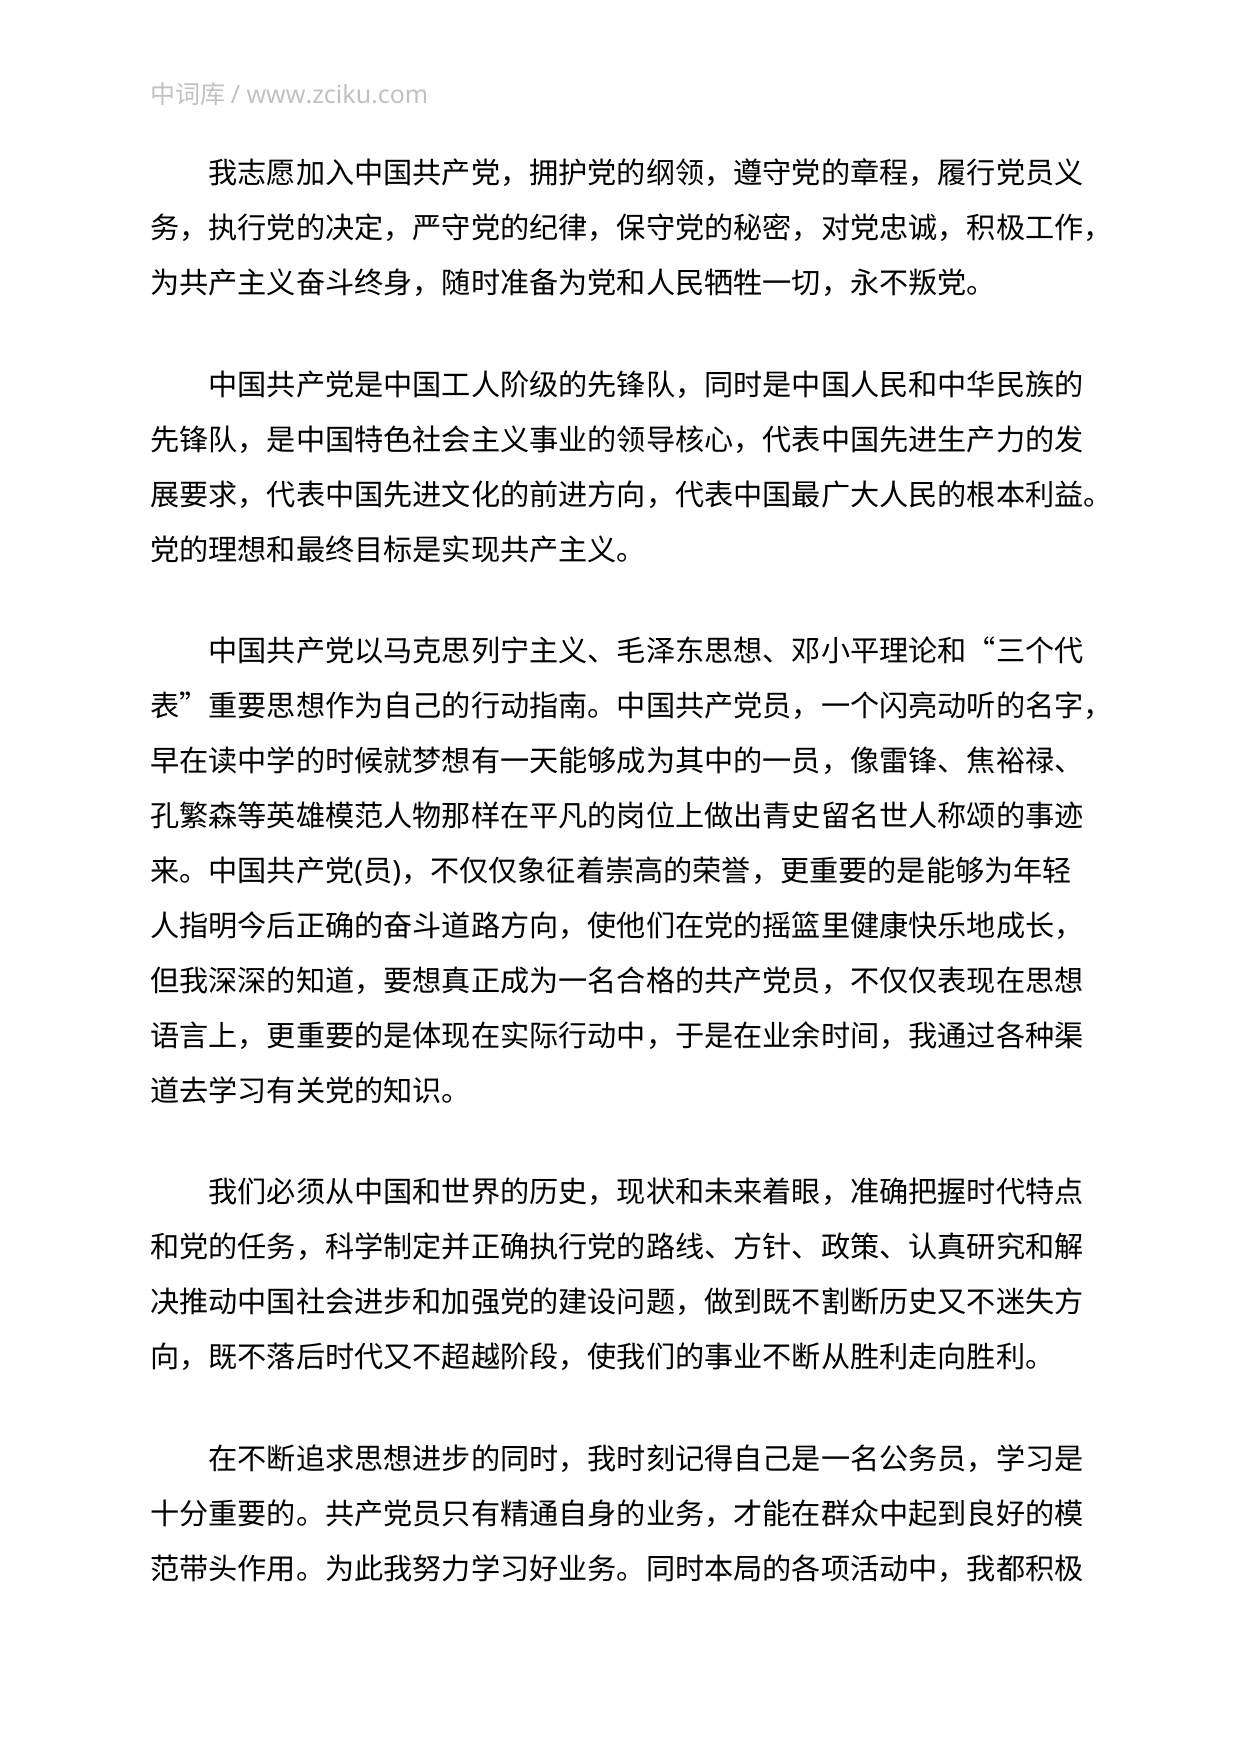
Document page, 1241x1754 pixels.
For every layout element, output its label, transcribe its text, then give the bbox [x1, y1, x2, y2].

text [150, 1436, 1090, 1588]
text 中国共产党以马克思列宁主义、毛泽东思想、邓小平理论和“三个代表”重要思想作为自己的行动指南。中国共产党员，一个闪亮动听的名字，早在读中学的时候就梦想有一天能够成为其中的一员，像雷锋、焦裕禄、孔繁森等英雄模范人物那样在平凡的岗位上做出青史留名世人称颂的事迹来。中国共产党(员)，不仅仅象征着崇高的荣誉，更重要的是能够为年轻人指明今后正确的奋斗道路方向，使他们在党的摇篮里健康快乐地成长，但我深深的知道，要想真正成为一名合格的共产党员，不仅仅表现在思想语言上，更重要的是体现在实际行动中，于是在业余时间，我通过各种渠道去学习有关党的知识。 [150, 628, 1090, 1109]
text 中国共产党是中国工人阶级的先锋队，同时是中国人民和中华民族的先锋队，是中国特色社会主义事业的领导核心，代表中国先进生产力的发展要求，代表中国先进文化的前进方向，代表中国最广大人民的根本利益。党的理想和最终目标是实现共产主义。 [150, 362, 1090, 568]
text 我志愿加入中国共产党，拥护党的纲领，遵守党的章程，履行党员义务，执行党的决定，严守党的纪律，保守党的秘密，对党忠诚，积极工作，为共产主义奋斗终身，随时准备为党和人民牺牲一切，永不叛党。 [150, 150, 1090, 302]
text 我们必须从中国和世界的历史，现状和未来着眼，准确把握时代特点和党的任务，科学制定并正确执行党的路线、方针、政策、认真研究和解决推动中国社会进步和加强党的建设问题，做到既不割断历史又不迷失方向，既不落后时代又不超越阶段，使我们的事业不断从胜利走向胜利。 [150, 1169, 1090, 1376]
